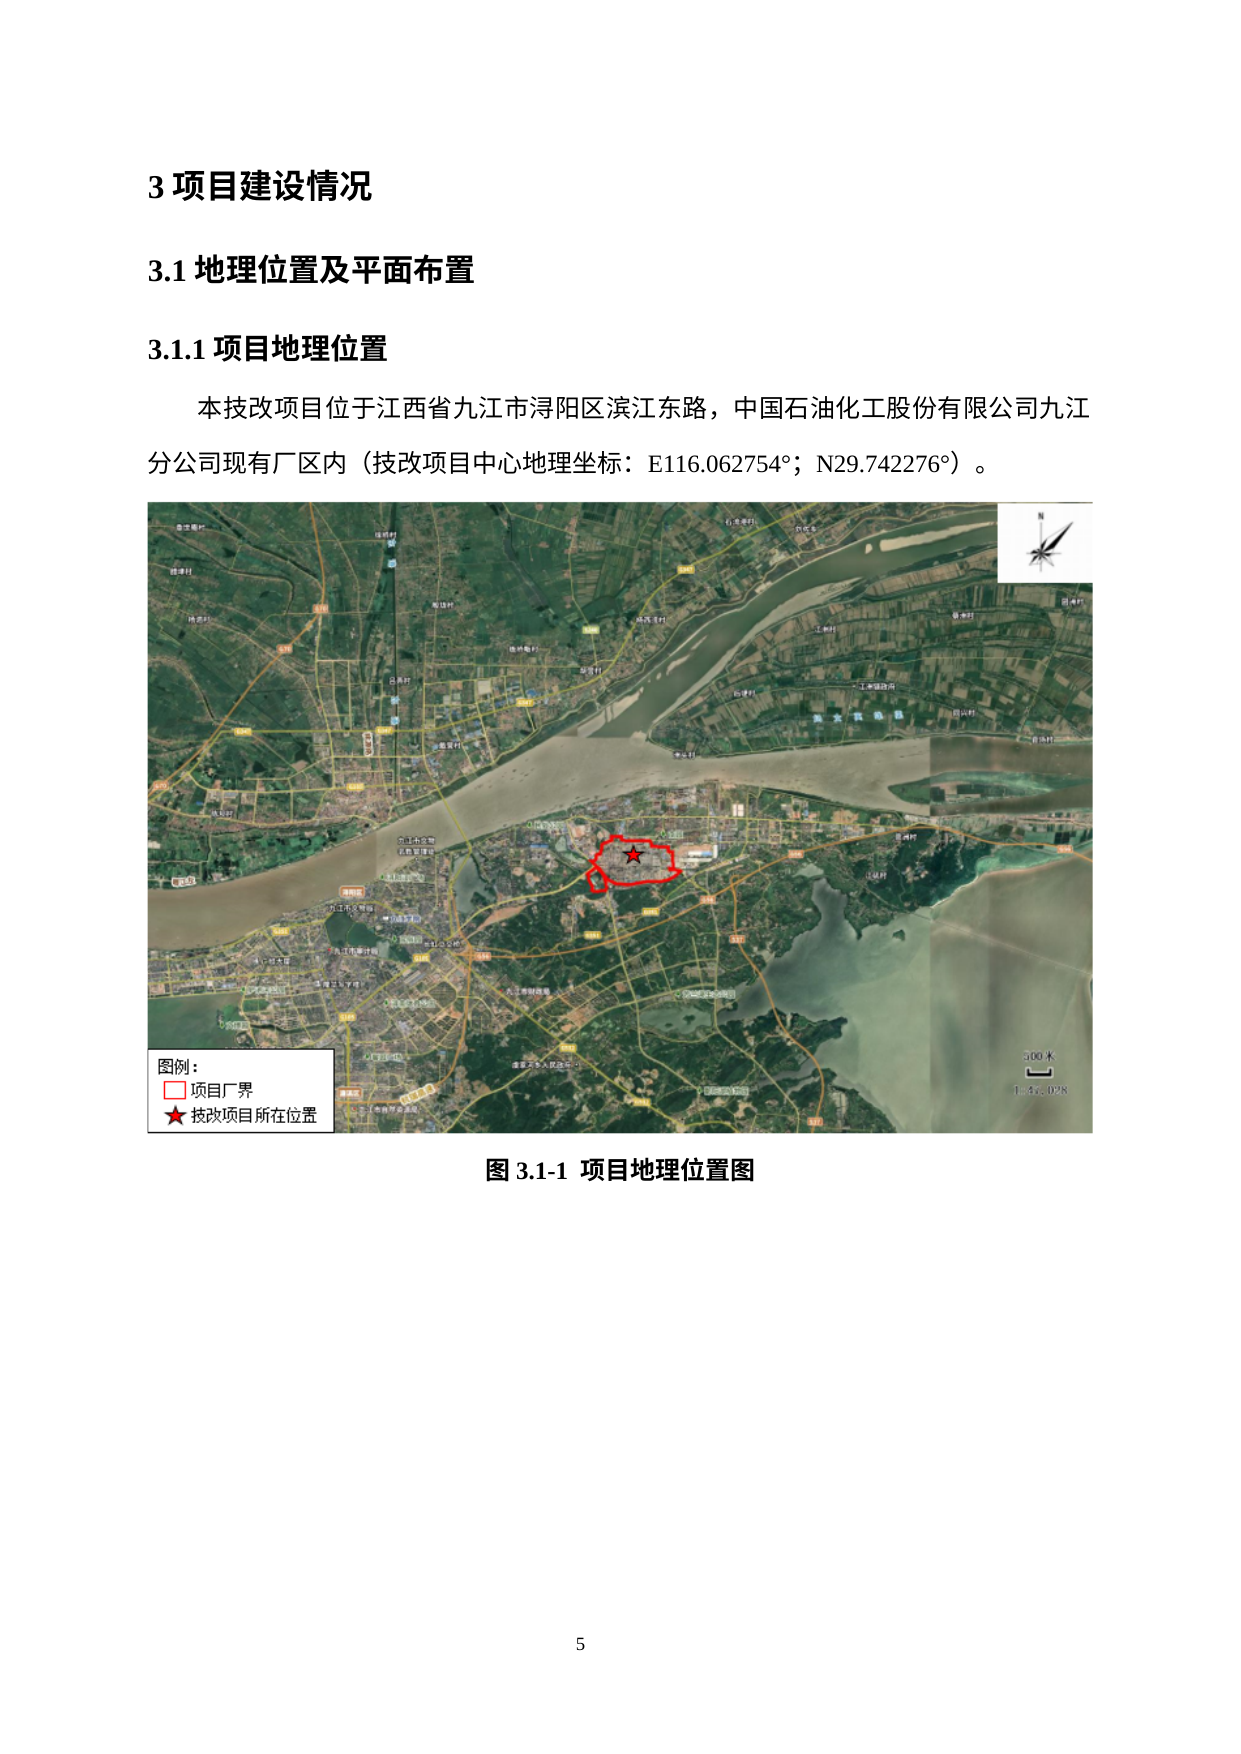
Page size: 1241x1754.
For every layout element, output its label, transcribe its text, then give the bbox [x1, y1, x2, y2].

subtitle 项目地理位置 [148, 325, 1092, 368]
text 本技改项目位于江西省九江市浔阳区滨江东路，中国石油化工股份有限公司九江分公司现有厂区内（技改项目中心地理坐标：E116.062754°；N29.742276°）。 [148, 389, 1092, 479]
text 图 3.1-1 项目地理位置图 [148, 1150, 1092, 1187]
subtitle 项目建设情况 [148, 160, 1092, 208]
picture [147, 497, 1093, 1136]
subtitle 地理位置及平面布置 [148, 245, 1092, 290]
